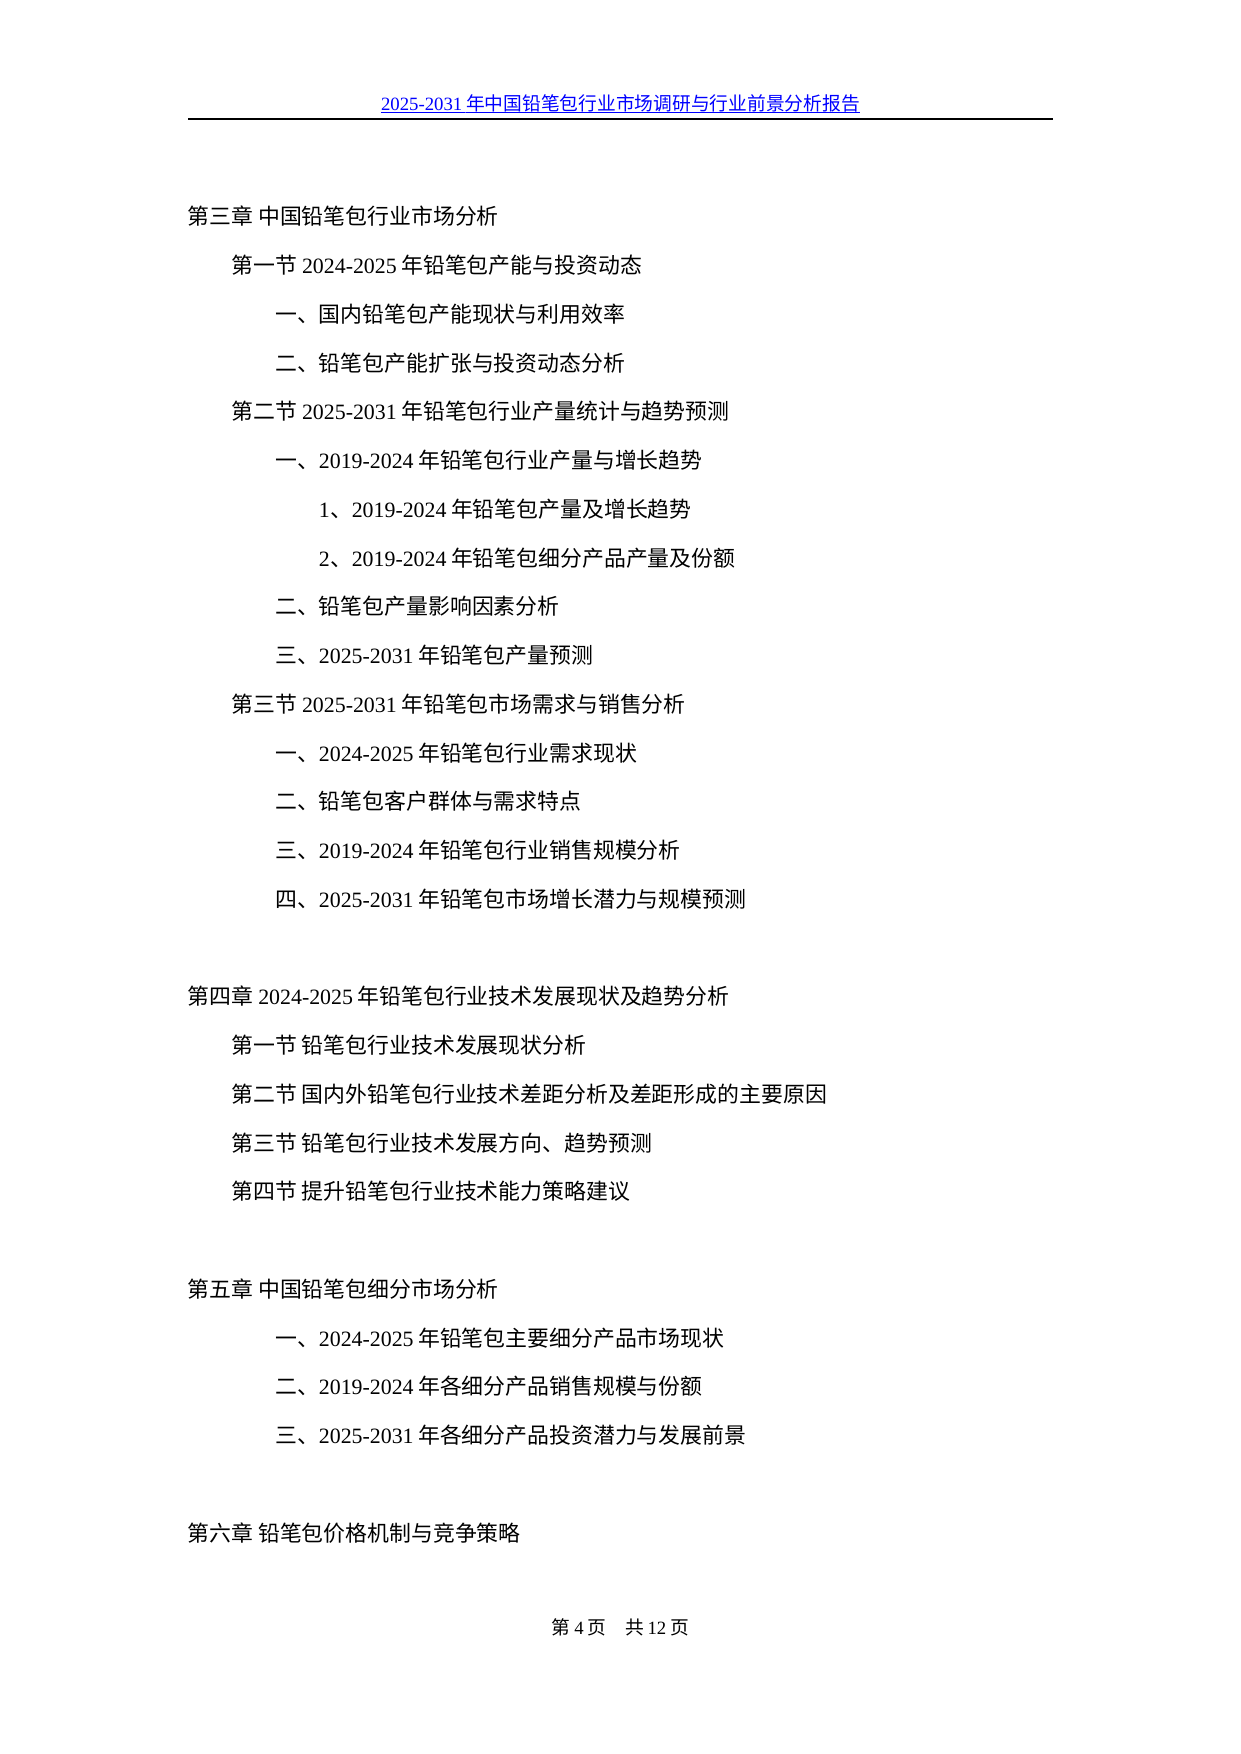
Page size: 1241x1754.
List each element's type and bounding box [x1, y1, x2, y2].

text [187, 150, 1053, 1548]
